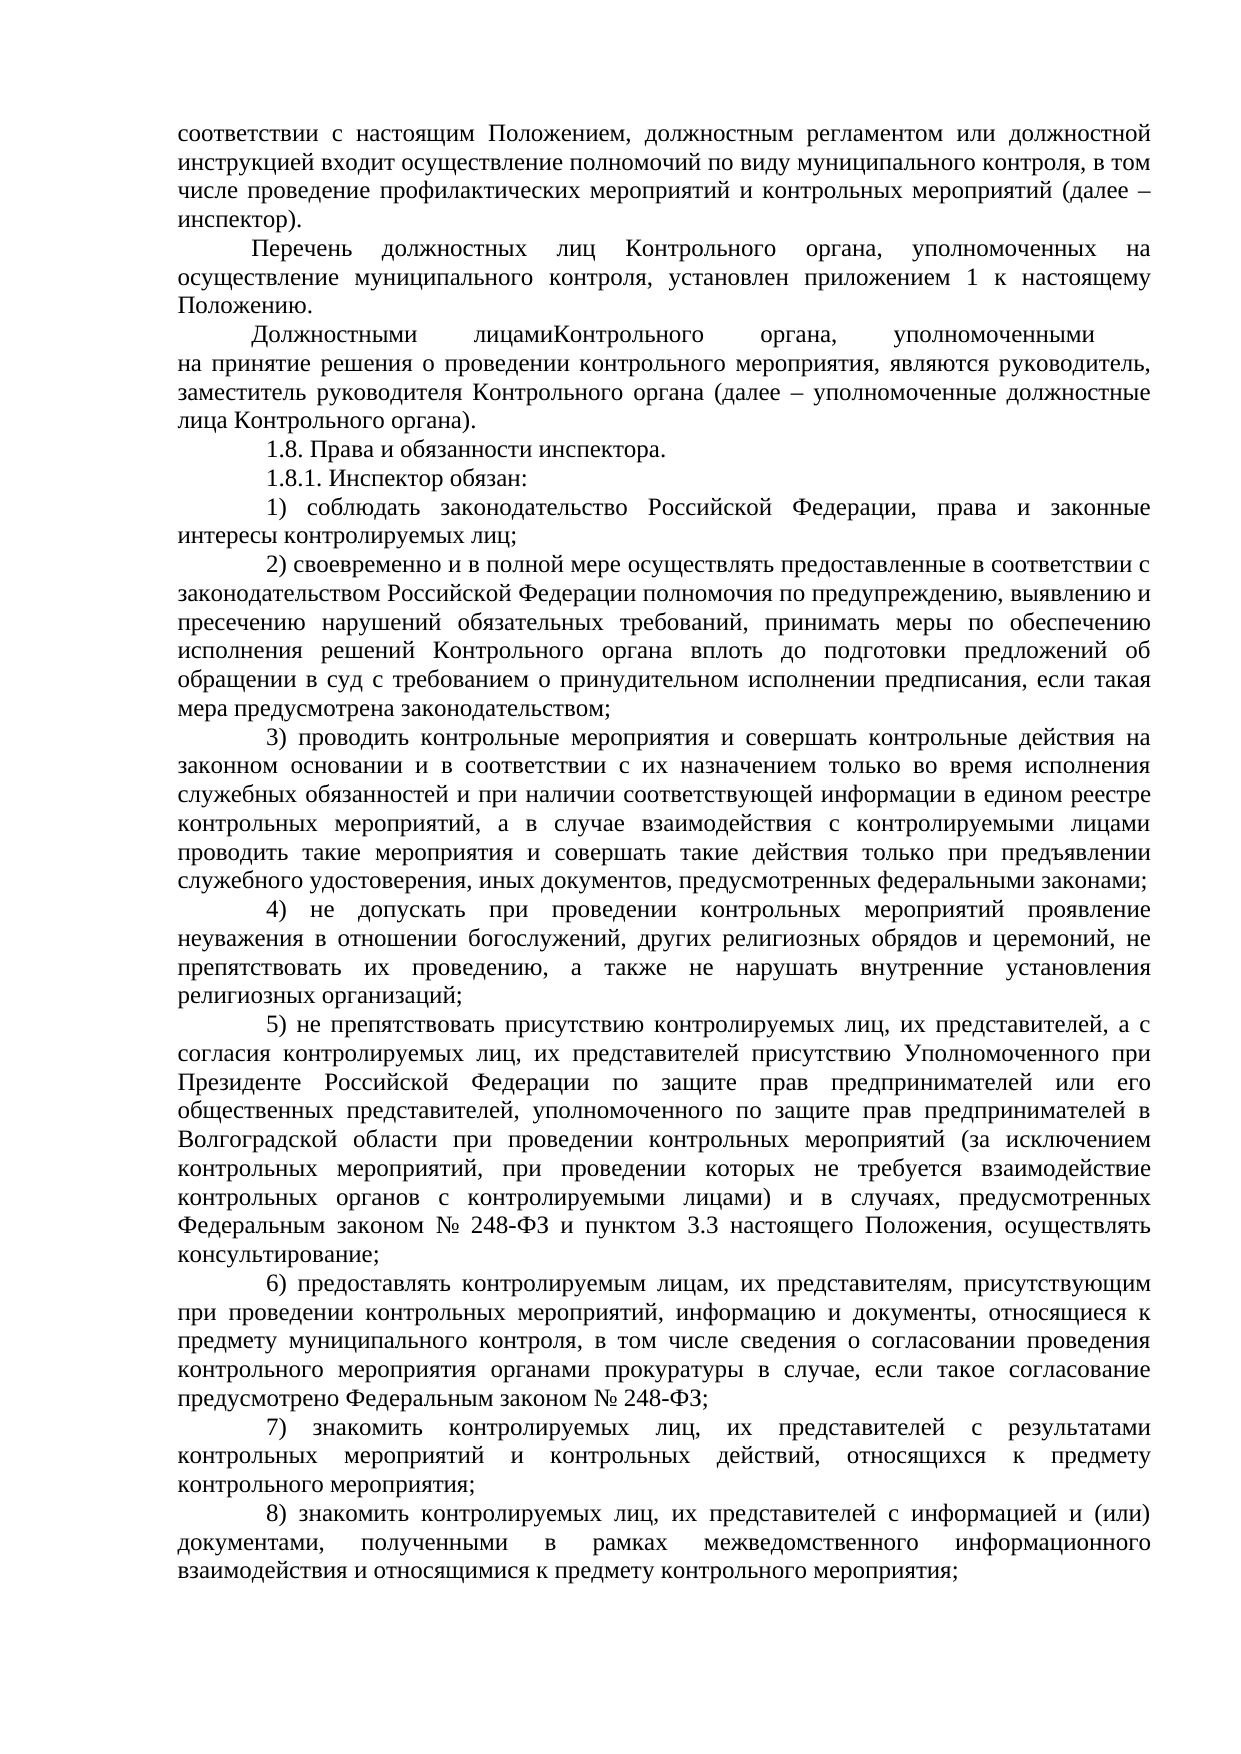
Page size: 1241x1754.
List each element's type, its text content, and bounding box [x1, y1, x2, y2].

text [177, 118, 1152, 233]
list 6) предоставлять контролируемым лицам, их представителям, присутствующим при проведении контрольных мероприятий, информацию и документы, относящиеся к предмету муниципального контроля, в том числе сведения о согласовании проведения контрольного мероприятия органами прокуратуры в случае, если такое согласование предусмотрено Федеральным законом № 248-ФЗ; [177, 1268, 1152, 1412]
list 8) знакомить контролируемых лиц, их представителей с информацией и (или) документами, полученными в рамках межведомственного информационного взаимодействия и относящимися к предмету контрольного мероприятия; [177, 1498, 1152, 1584]
text Должностными лицамиКонтрольного органа, уполномоченными на принятие решения о проведении контрольного мероприятия, являются руководитель, заместитель руководителя Контрольного органа (далее – уполномоченные должностные лица Контрольного органа). [177, 319, 1152, 434]
list 2) своевременно и в полной мере осуществлять предоставленные в соответствии с законодательством Российской Федерации полномочия по предупреждению, выявлению и пресечению нарушений обязательных требований, принимать меры по обеспечению исполнения решений Контрольного органа вплоть до подготовки предложений об обращении в суд с требованием о принудительном исполнении предписания, если такая мера предусмотрена законодательством; [177, 549, 1152, 722]
list 5) не препятствовать присутствию контролируемых лиц, их представителей, а с согласия контролируемых лиц, их представителей присутствию Уполномоченного при Президенте Российской Федерации по защите прав предпринимателей или его общественных представителей, уполномоченного по защите прав предпринимателей в Волгоградской области при проведении контрольных мероприятий (за исключением контрольных мероприятий, при проведении которых не требуется взаимодействие контрольных органов с контролируемыми лицами) и в случаях, предусмотренных Федеральным законом № 248-ФЗ и пунктом 3.3 настоящего Положения, осуществлять консультирование; [177, 1009, 1152, 1268]
list 4) не допускать при проведении контрольных мероприятий проявление неуважения в отношении богослужений, других религиозных обрядов и церемоний, не препятствовать их проведению, а также не нарушать внутренние установления религиозных организаций; [177, 894, 1152, 1009]
list 1) соблюдать законодательство Российской Федерации, права и законные интересы контролируемых лиц; [177, 492, 1152, 549]
list 3) проводить контрольные мероприятия и совершать контрольные действия на законном основании и в соответствии с их назначением только во время исполнения служебных обязанностей и при наличии соответствующей информации в едином реестре контрольных мероприятий, а в случае взаимодействия с контролируемыми лицами проводить такие мероприятия и совершать такие действия только при предъявлении служебного удостоверения, иных документов, предусмотренных федеральными законами; [177, 722, 1152, 894]
list 7) знакомить контролируемых лиц, их представителей с результатами контрольных мероприятий и контрольных действий, относящихся к предмету контрольного мероприятия; [177, 1412, 1152, 1498]
list 1.8.1. Инспектор обязан: [177, 463, 1152, 492]
text Перечень должностных лиц Контрольного органа, уполномоченных на осуществление муниципального контроля, установлен приложением 1 к настоящему Положению. [177, 233, 1152, 319]
list 1.8. Права и обязанности инспектора. [177, 434, 1152, 463]
